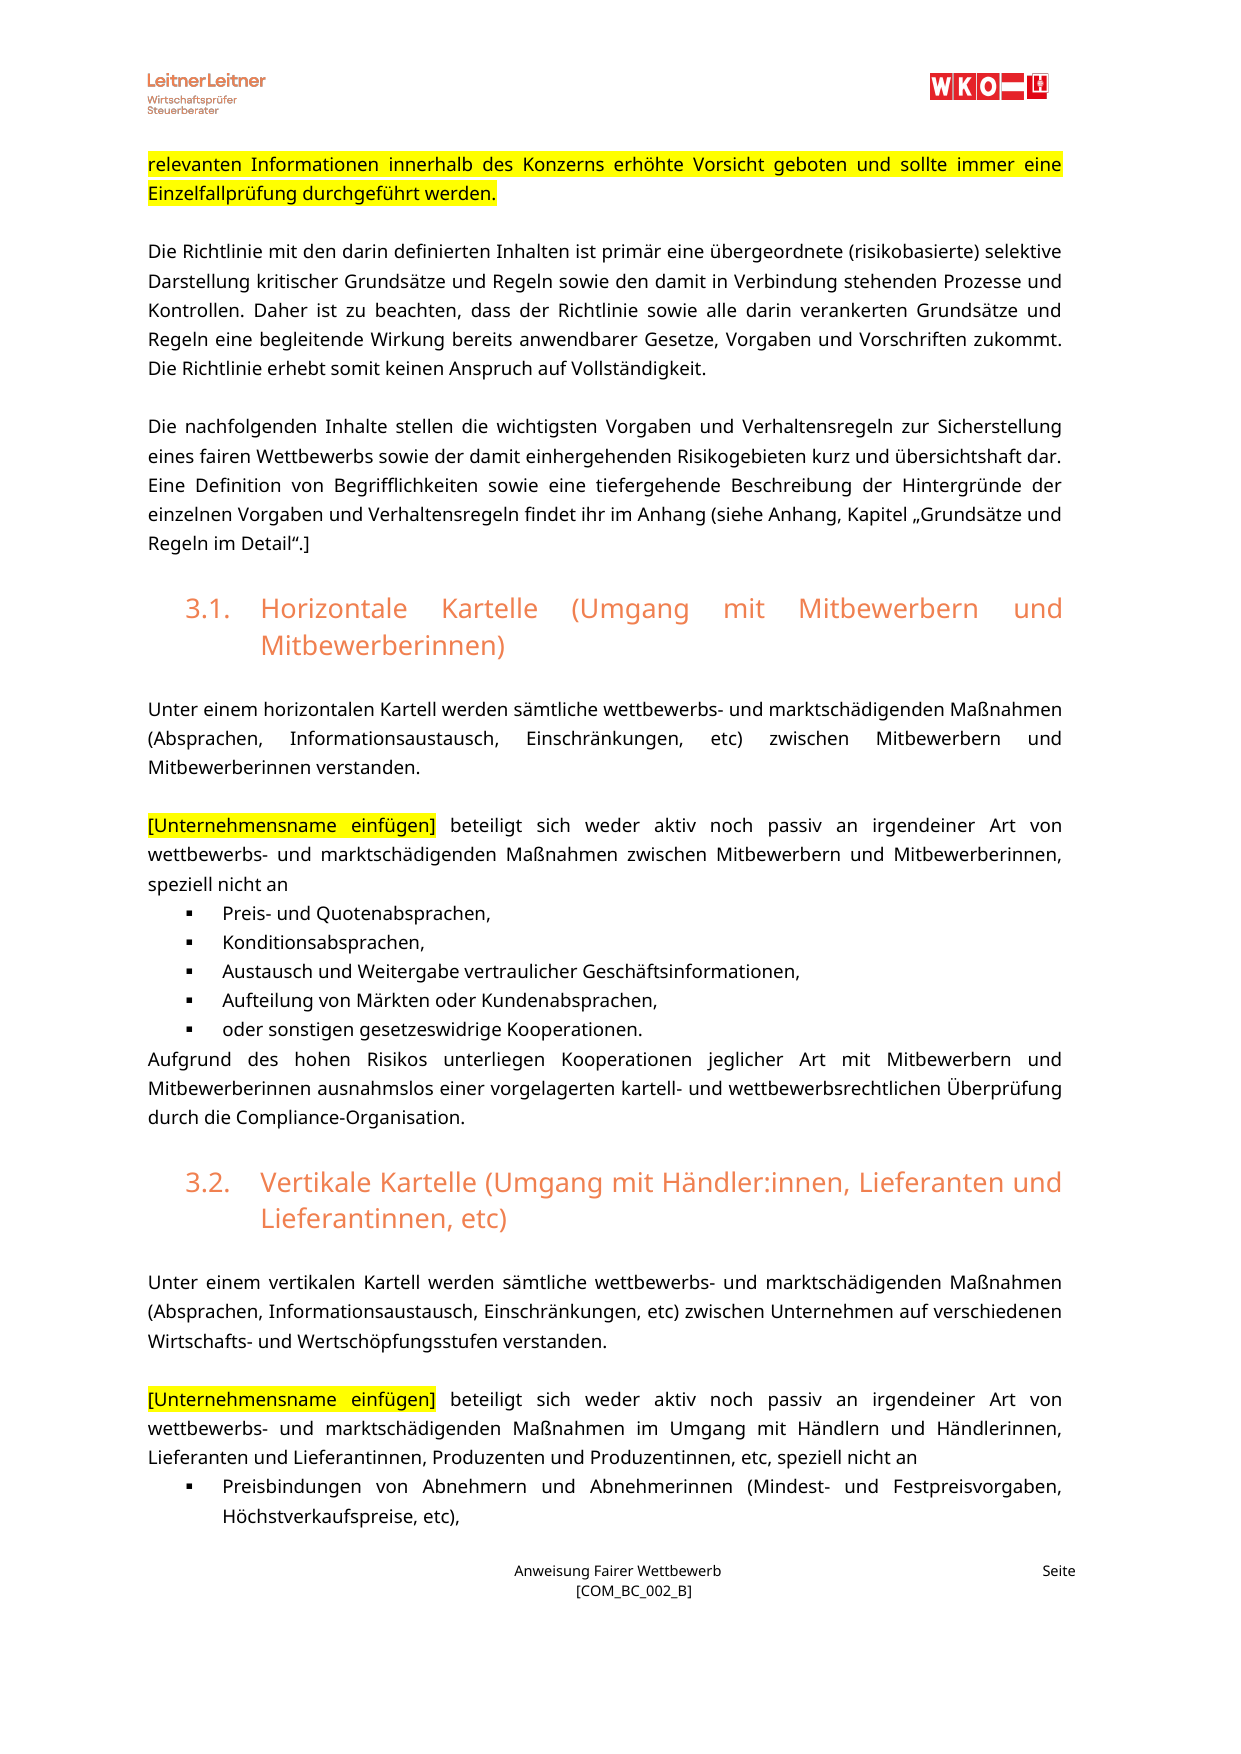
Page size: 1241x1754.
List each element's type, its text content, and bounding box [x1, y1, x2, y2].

text Die nachfolgenden Inhalte stellen die wichtigsten Vorgaben und Verhaltensregeln zur Sicherstellung eines fairen Wettbewerbs sowie der damit einhergehenden Risikogebieten kurz und übersichtshaft dar. Eine Definition von Begrifflichkeiten sowie eine tiefergehende Beschreibung der Hintergründe der einzelnen Vorgaben und Verhaltensregeln findet ihr im Anhang (siehe Anhang, Kapitel „Grundsätze und Regeln im Detail“.] [148, 410, 1063, 556]
text Unter einem vertikalen Kartell werden sämtliche wettbewerbs- und marktschädigenden Maßnahmen (Absprachen, Informationsaustausch, Einschränkungen, etc) zwischen Unternehmen auf verschiedenen Wirtschafts- und Wertschöpfungsstufen verstanden. [148, 1266, 1063, 1353]
picture [930, 73, 1024, 100]
subtitle Horizontale Kartelle (Umgang mit Mitbewerbern und Mitbewerberinnen) [185, 589, 1063, 663]
text [Unternehmensname einfügen] beteiligt sich weder aktiv noch passiv an irgendeiner Art von wettbewerbs- und marktschädigenden Maßnahmen zwischen Mitbewerbern und Mitbewerberinnen, speziell nicht an [148, 809, 1063, 896]
picture [1027, 73, 1049, 99]
subtitle Vertikale Kartelle (Umgang mit Händler:innen, Lieferanten und Lieferantinnen, etc) [185, 1163, 1063, 1237]
list Austausch und Weitergabe vertraulicher Geschäftsinformationen, [185, 955, 1063, 984]
list Aufteilung von Märkten oder Kundenabsprachen, [185, 984, 1063, 1013]
list Konditionsabsprachen, [185, 926, 1063, 955]
text Die Richtlinie mit den darin definierten Inhalten ist primär eine übergeordnete (risikobasierte) selektive Darstellung kritischer Grundsätze und Regeln sowie den damit in Verbindung stehenden Prozesse und Kontrollen. Daher ist zu beachten, dass der Richtlinie sowie alle darin verankerten Grundsätze und Regeln eine begleitende Wirkung bereits anwendbarer Gesetze, Vorgaben und Vorschriften zukommt. Die Richtlinie erhebt somit keinen Anspruch auf Vollständigkeit. [148, 235, 1063, 381]
list Preis- und Quotenabsprachen, [185, 896, 1063, 926]
list oder sonstigen gesetzeswidrige Kooperationen. [185, 1013, 1063, 1042]
text Aufgrund des hohen Risikos unterliegen Kooperationen jeglicher Art mit Mitbewerbern und Mitbewerberinnen ausnahmslos einer vorgelagerten kartell- und wettbewerbsrechtlichen Überprüfung durch die Compliance-Organisation. [148, 1042, 1063, 1130]
list Preisbindungen von Abnehmern und Abnehmerinnen (Mindest- und Festpreisvorgaben, Höchstverkaufspreise, etc), [185, 1470, 1063, 1528]
picture [147, 73, 266, 114]
text Unter einem horizontalen Kartell werden sämtliche wettbewerbs- und marktschädigenden Maßnahmen (Absprachen, Informationsaustausch, Einschränkungen, etc) zwischen Mitbewerbern und Mitbewerberinnen verstanden. [148, 692, 1063, 780]
text [Unternehmensname einfügen] beteiligt sich weder aktiv noch passiv an irgendeiner Art von wettbewerbs- und marktschädigenden Maßnahmen im Umgang mit Händlern und Händlerinnen, Lieferanten und Lieferantinnen, Produzenten und Produzentinnen, etc, speziell nicht an [148, 1383, 1063, 1470]
